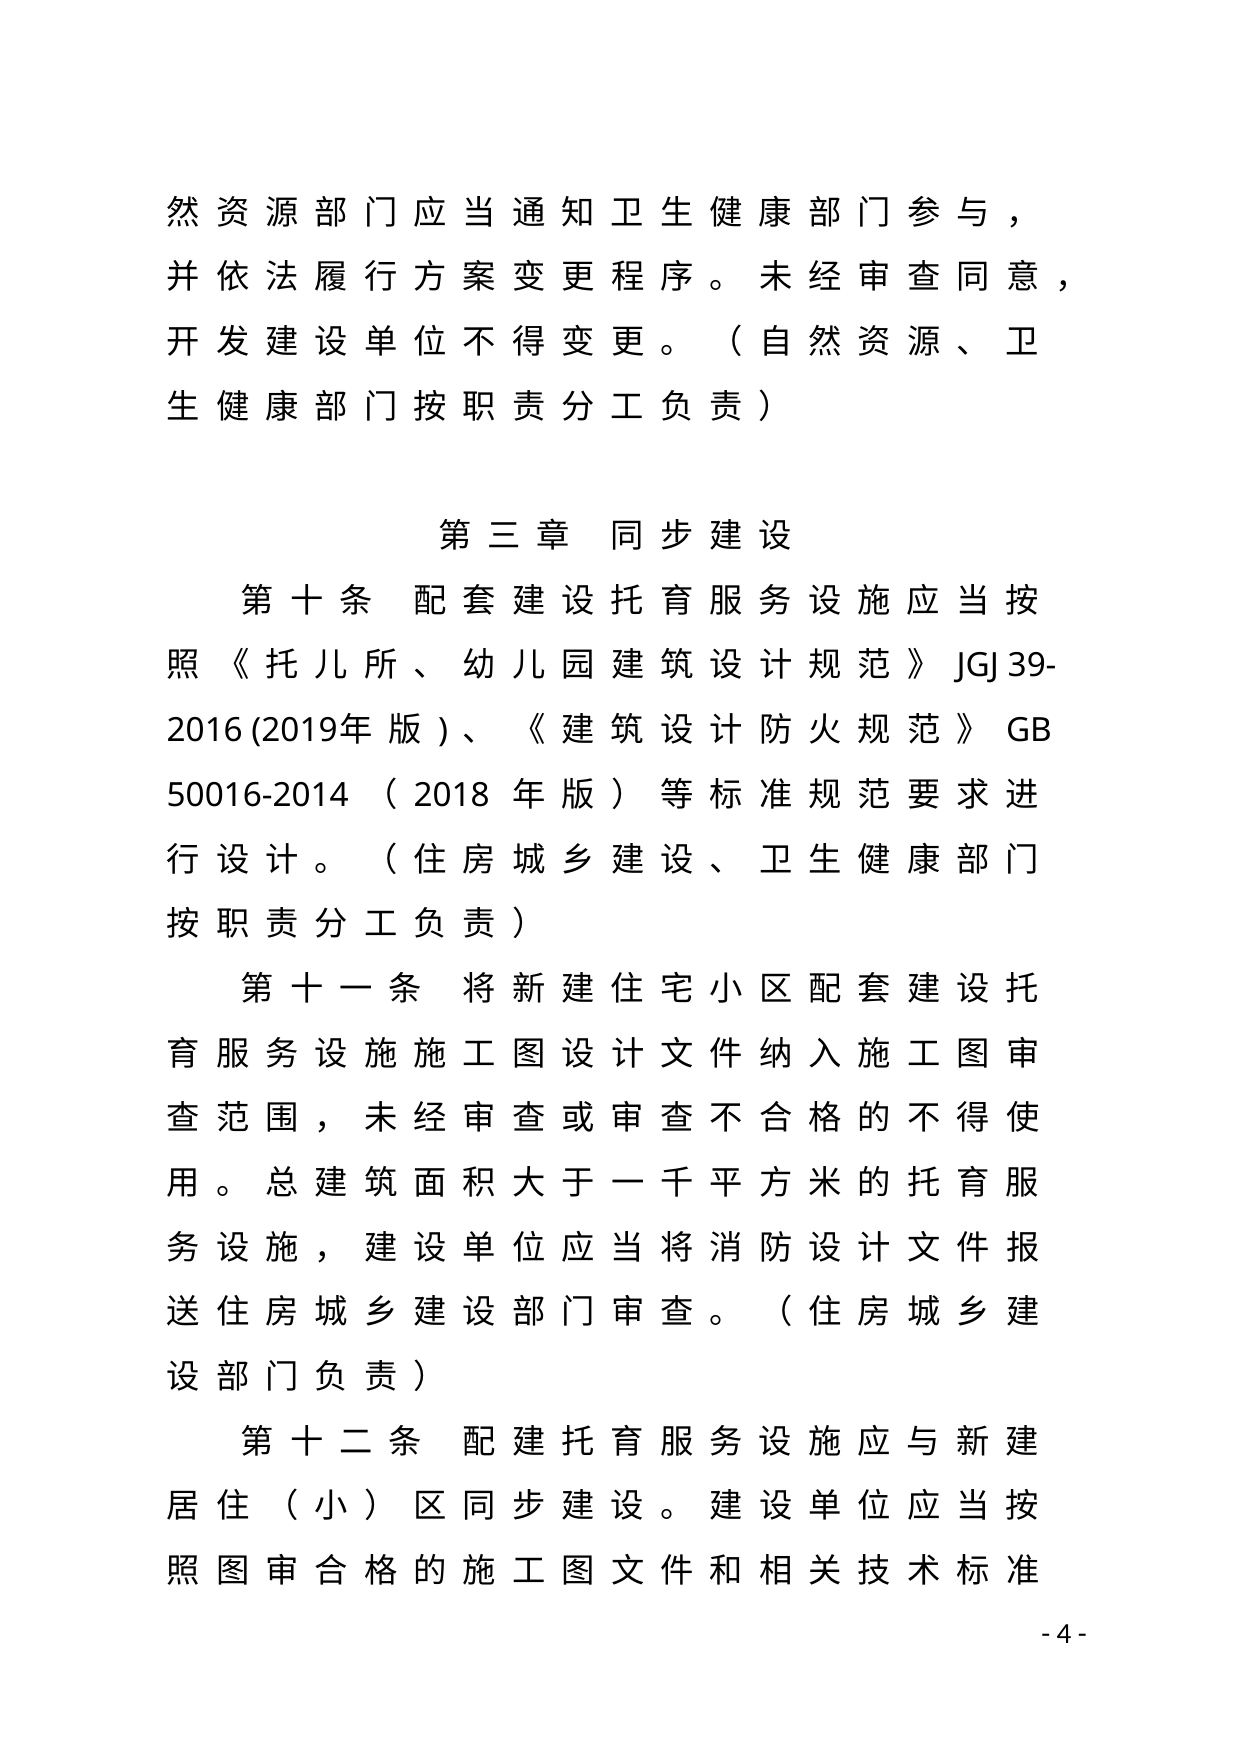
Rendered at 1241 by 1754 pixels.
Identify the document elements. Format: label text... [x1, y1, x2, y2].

text 第十条 配套建设托育服务设施应当按照《托儿所、幼儿园建筑设计规范》JGJ 39-2016 (2019年版)、《建筑设计防火规范》GB 50016-2014（2018年版）等标准规范要求进行设计。（住房城乡建设、卫生健康部门按职责分工负责） [166, 565, 1080, 953]
text 第三章 同步建设 [166, 501, 1080, 565]
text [166, 1406, 1080, 1600]
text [166, 177, 1080, 436]
text 第十一条 将新建住宅小区配套建设托育服务设施施工图设计文件纳入施工图审查范围，未经审查或审查不合格的不得使用。总建筑面积大于一千平方米的托育服务设施，建设单位应当将消防设计文件报送住房城乡建设部门审查。（住房城乡建设部门负责） [166, 953, 1080, 1406]
